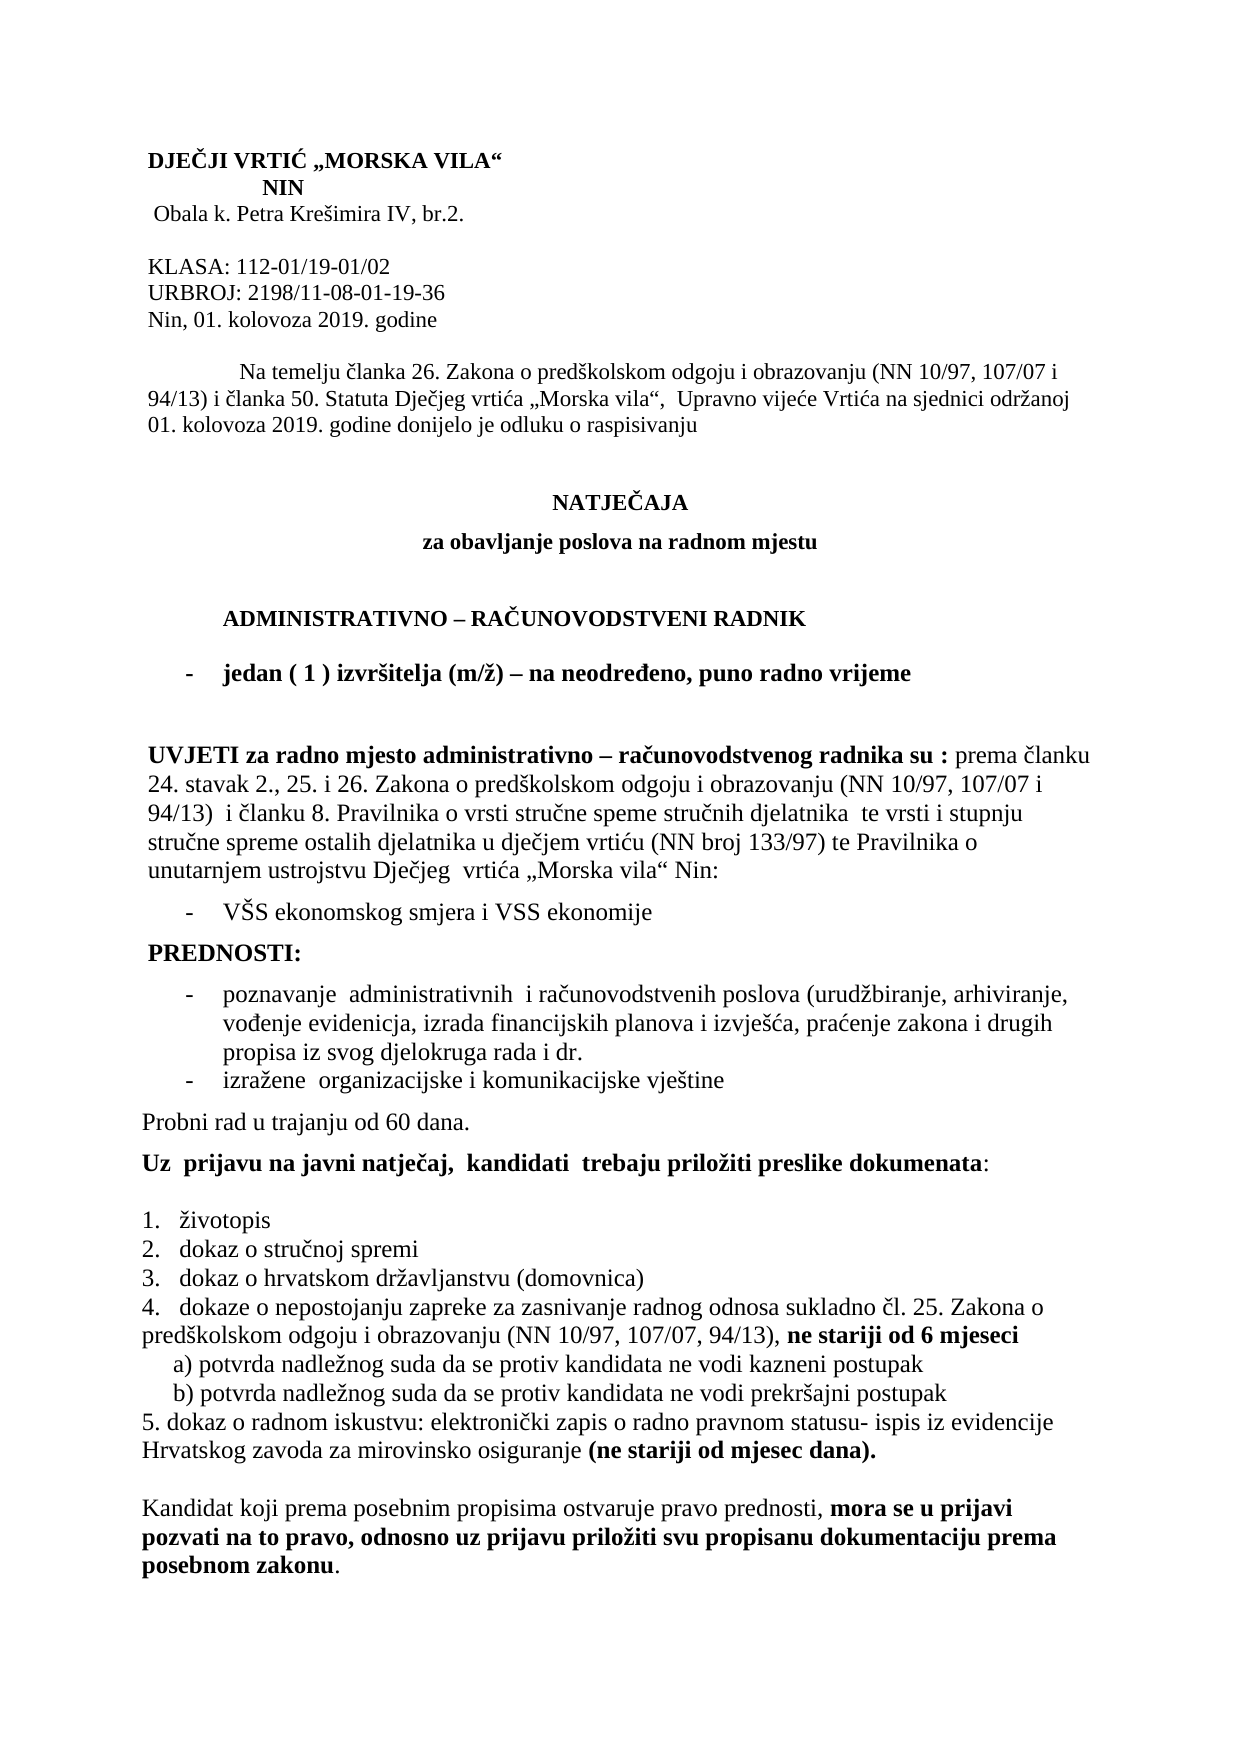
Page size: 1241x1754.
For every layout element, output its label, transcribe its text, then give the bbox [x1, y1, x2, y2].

list poznavanje administrativnih i računovodstvenih poslova (urudžbiranje, arhiviranje, vođenje evidenicja, izrada financijskih planova i izvješća, praćenje zakona i drugih propisa iz svog djelokruga rada i dr. [185, 979, 1093, 1066]
text za obavljanje poslova na radnom mjestu [148, 528, 1093, 554]
text KLASA: 112-01/19-01/02 [148, 253, 1093, 279]
list ADMINISTRATIVNO – RAČUNOVODSTVENI RADNIK [223, 605, 1093, 632]
text a) potvrda nadležnog suda da se protiv kandidata ne vodi kazneni postupak [142, 1349, 1093, 1378]
text 1. životopis 2. dokaz o stručnoj spremi 3. dokaz o hrvatskom državljanstvu (domovnica) 4. dokaze o nepostojanju zapreke za zasnivanje radnog odnosa sukladno čl. 25. Zakona o predškolskom odgoju i obrazovanju (NN 10/97, 107/07, 94/13), ne stariji od 6 mjeseci [142, 1206, 1093, 1349]
list VŠS ekonomskog smjera i VSS ekonomije [185, 897, 1093, 926]
text 5. dokaz o radnom iskustvu: elektronički zapis o radno pravnom statusu- ispis iz evidencije Hrvatskog zavoda za mirovinsko osiguranje (ne stariji od mjesec dana). [142, 1407, 1093, 1464]
text Kandidat koji prema posebnim propisima ostvaruje pravo prednosti, mora se u prijavi pozvati na to pravo, odnosno uz prijavu priložiti svu propisanu dokumentaciju prema posebnom zakonu. [142, 1493, 1093, 1579]
text b) potvrda nadležnog suda da se protiv kandidata ne vodi prekršajni postupak [142, 1378, 1093, 1407]
text NIN [148, 174, 1093, 200]
text Na temelju članka 26. Zakona o predškolskom odgoju i obrazovanju (NN 10/97, 107/07 i 94/13) i članka 50. Statuta Dječjeg vrtića „Morska vila“, Upravno vijeće Vrtića na sjednici održanoj 01. kolovoza 2019. godine donijelo je odluku o raspisivanju [148, 358, 1093, 437]
list jedan ( 1 ) izvršitelja (m/ž) – na neodređeno, puno radno vrijeme [185, 658, 1093, 687]
text NATJEČAJA [148, 489, 1093, 515]
text URBROJ: 2198/11-08-01-19-36 [148, 279, 1093, 306]
text DJEČJI VRTIĆ „MORSKA VILA“ [148, 148, 1093, 174]
text Nin, 01. kolovoza 2019. godine [148, 306, 1093, 332]
text Uz prijavu na javni natječaj, kandidati trebaju priložiti preslike dokumenata: [142, 1148, 1093, 1177]
text UVJETI za radno mjesto administrativno – računovodstvenog radnika su : prema članku 24. stavak 2., 25. i 26. Zakona o predškolskom odgoju i obrazovanju (NN 10/97, 107/07 i 94/13) i članku 8. Pravilnika o vrsti stručne speme stručnih djelatnika te vrsti i stupnju stručne spreme ostalih djelatnika u dječjem vrtiću (NN broj 133/97) te Pravilnika o unutarnjem ustrojstvu Dječjeg vrtića „Morska vila“ Nin: [148, 741, 1093, 884]
text PREDNOSTI: [148, 938, 1093, 967]
text Probni rad u trajanju od 60 dana. [142, 1107, 1093, 1136]
text Obala k. Petra Krešimira IV, br.2. [148, 200, 1093, 227]
list izražene organizacijske i komunikacijske vještine [185, 1066, 1093, 1094]
